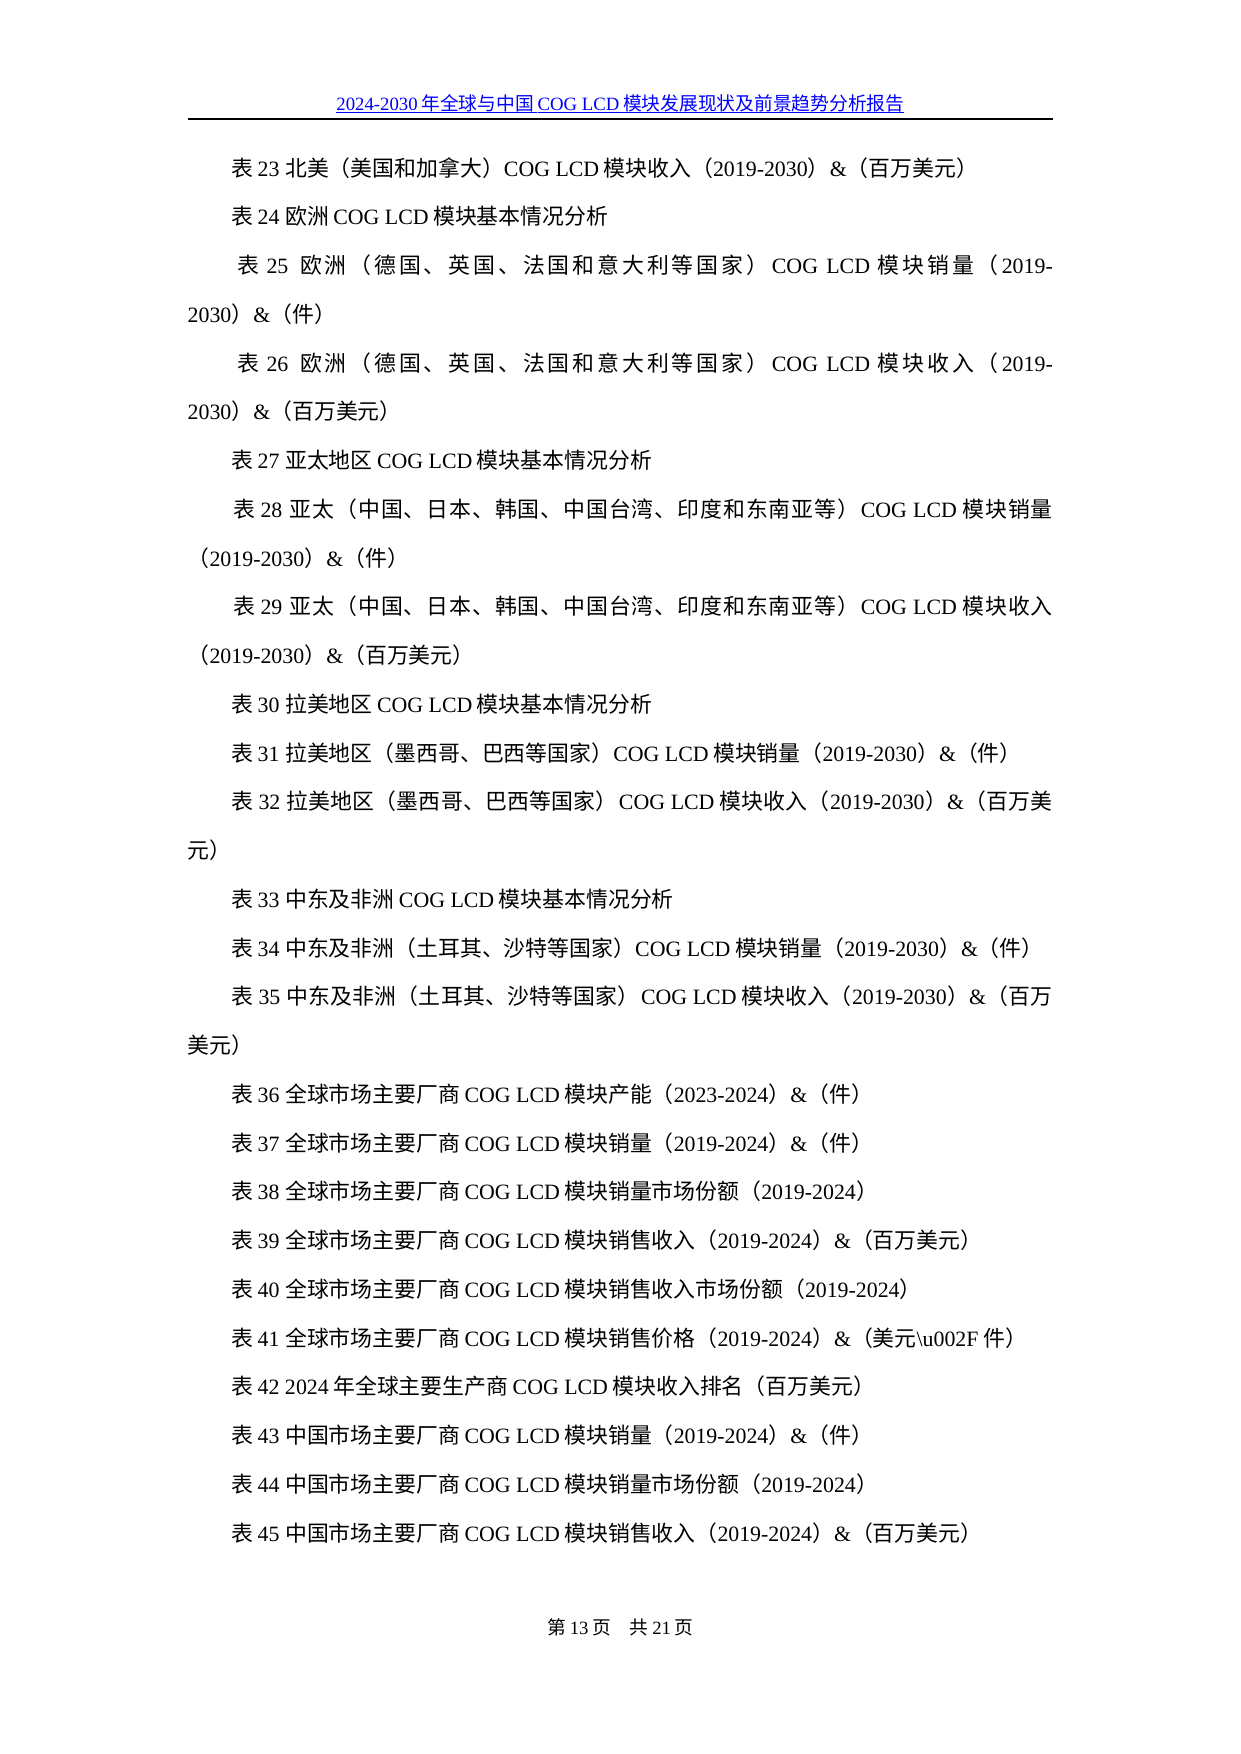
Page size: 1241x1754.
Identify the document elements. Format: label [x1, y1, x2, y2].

text [187, 150, 1053, 1548]
